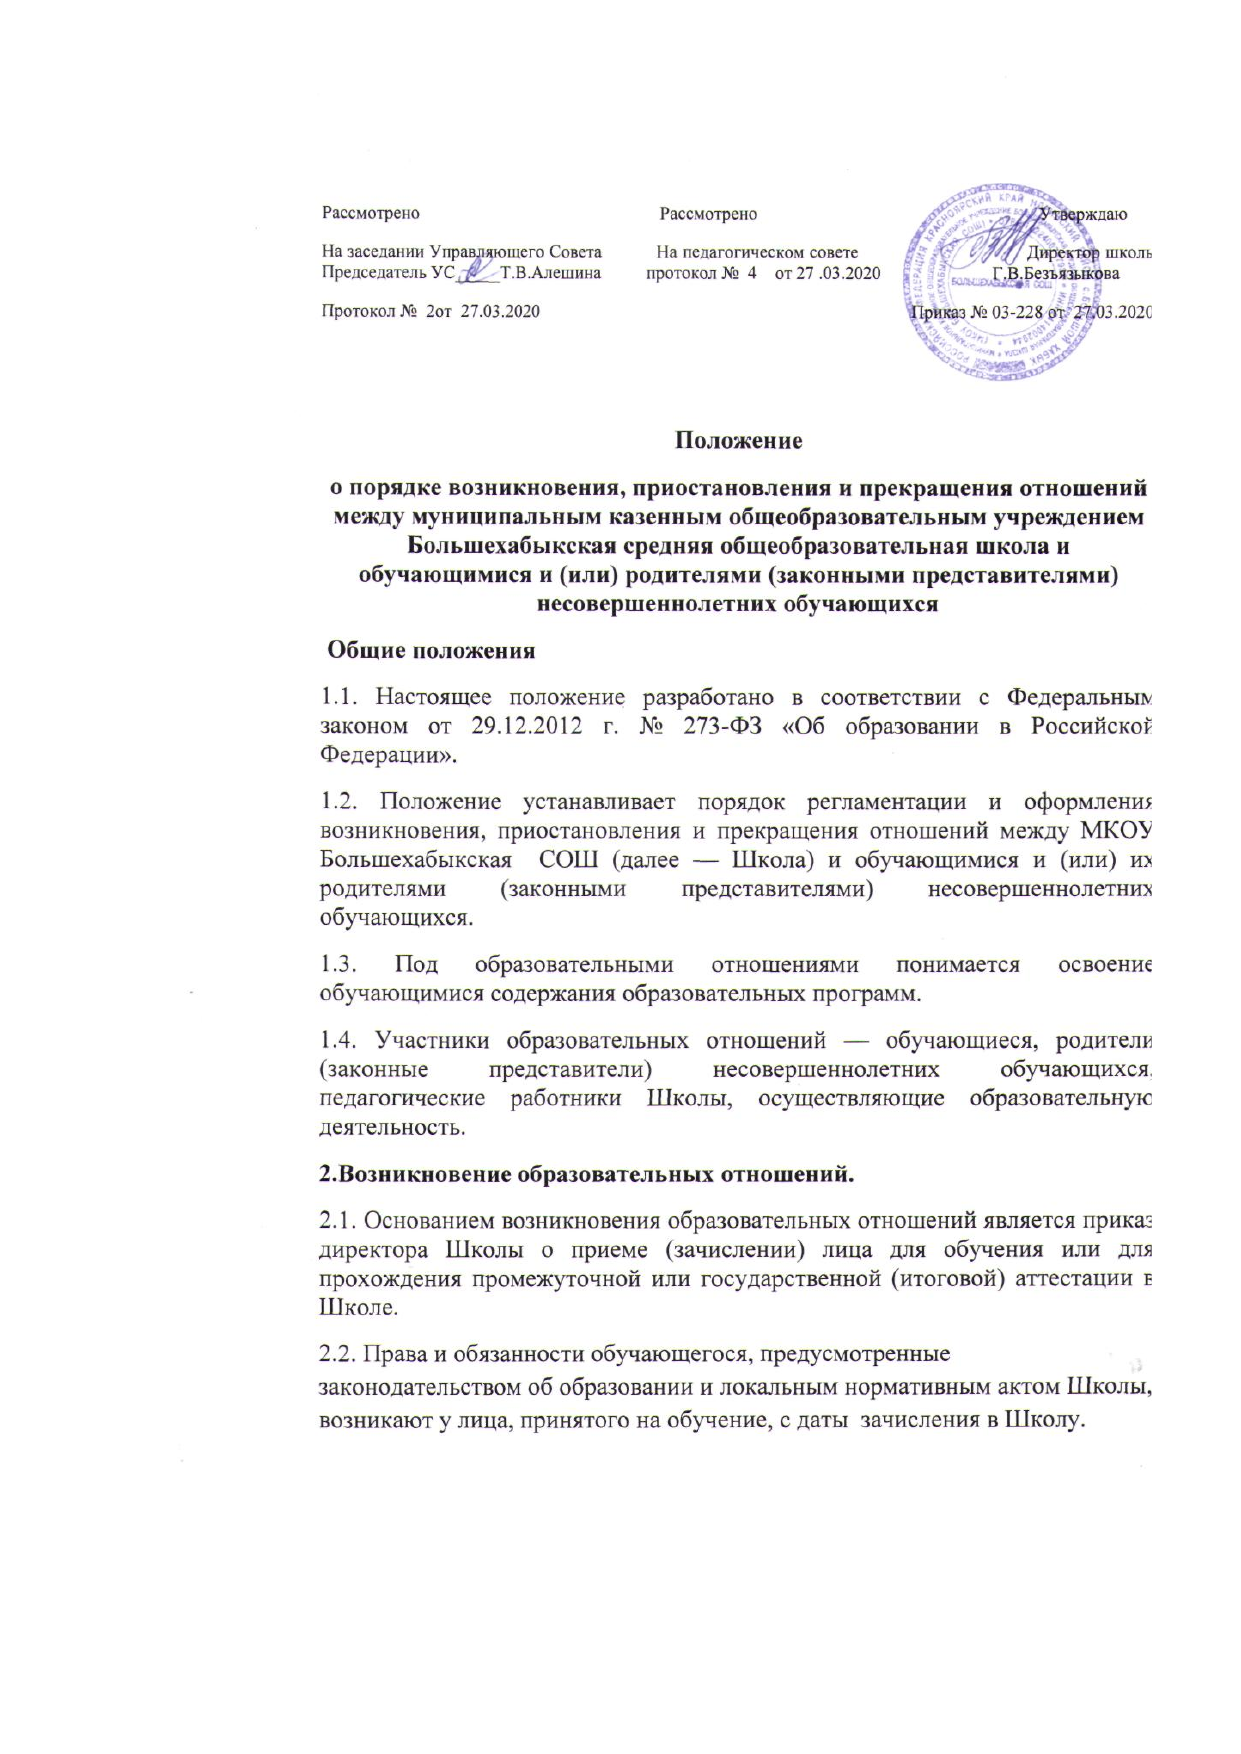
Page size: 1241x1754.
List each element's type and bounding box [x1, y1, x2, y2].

picture [177, 73, 1152, 1519]
